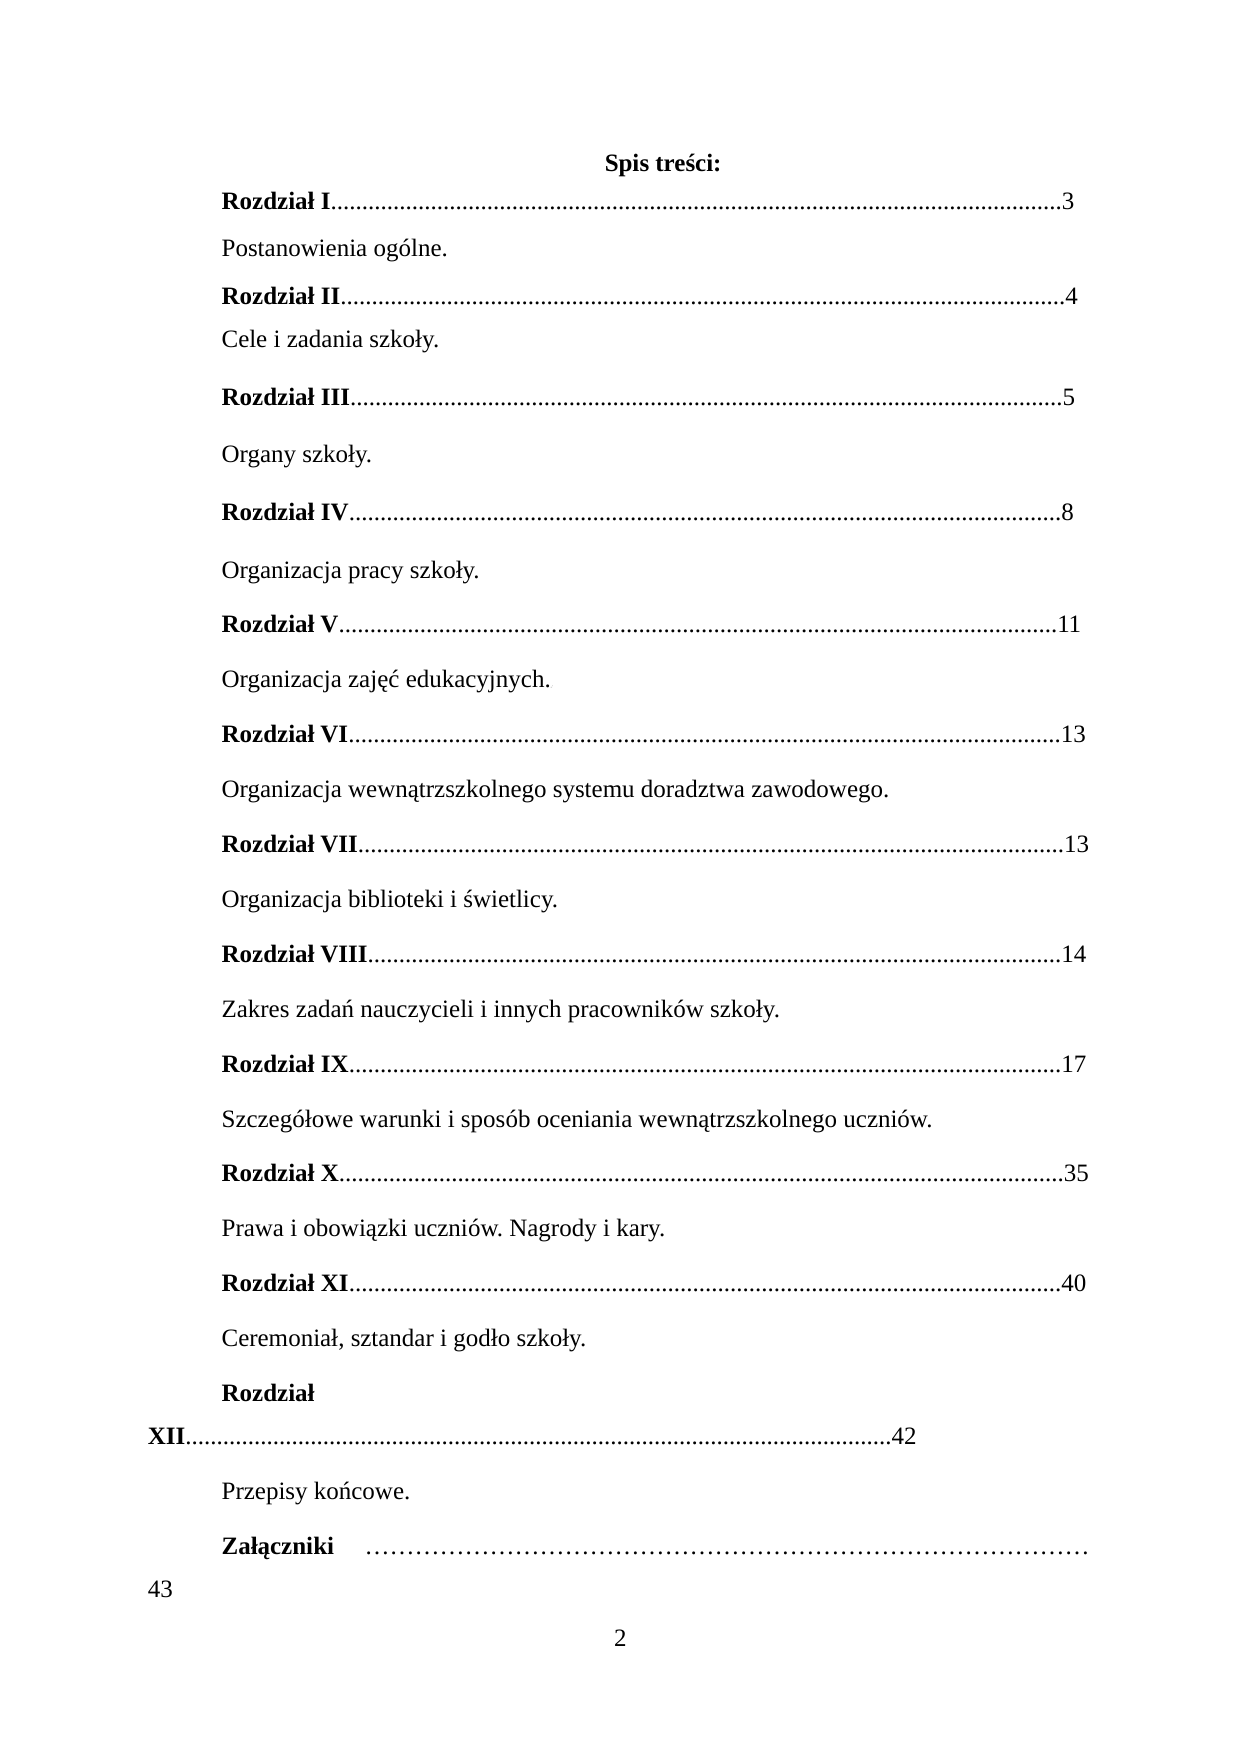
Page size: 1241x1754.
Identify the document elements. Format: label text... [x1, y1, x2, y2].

text Szczegółowe warunki i sposób oceniania wewnątrzszkolnego uczniów. [148, 1104, 1089, 1132]
text Organy szkoły. [148, 439, 1089, 468]
text Organizacja biblioteki i świetlicy. [148, 884, 1089, 913]
text Ceremoniał, sztandar i godło szkoły. [148, 1323, 1089, 1352]
subtitle Postanowienia ogólne. [148, 233, 1093, 262]
text Cele i zadania szkoły. [148, 324, 1089, 353]
text Załączniki ……………………………………………………………………………43 [148, 1531, 1089, 1603]
text Rozdział XII.................................................................................................................42 [148, 1378, 1089, 1450]
text Zakres zadań nauczycieli i innych pracowników szkoły. [148, 994, 1089, 1023]
text Rozdział VII.................................................................................................................13 [148, 829, 1089, 858]
text Rozdział X....................................................................................................................35 [148, 1158, 1089, 1187]
text Rozdział V...................................................................................................................11 [148, 609, 1089, 638]
text Prawa i obowiązki uczniów. Nagrody i kary. [148, 1213, 1089, 1242]
text Organizacja pracy szkoły. [148, 555, 1089, 583]
text Rozdział VI..................................................................................................................13 [148, 719, 1089, 748]
text Organizacja wewnątrzszkolnego systemu doradztwa zawodowego. [148, 774, 1089, 803]
text Rozdział IV..................................................................................................................8 [148, 497, 1089, 526]
text Spis treści: [233, 148, 1093, 176]
text Organizacja zajęć edukacyjnych. [148, 664, 1089, 693]
subtitle Rozdział I.....................................................................................................................3 [148, 186, 1093, 215]
text Przepisy końcowe. [148, 1476, 1089, 1505]
text Rozdział IX..................................................................................................................17 [148, 1049, 1089, 1077]
text Rozdział VIII...............................................................................................................14 [148, 939, 1089, 968]
text Rozdział XI..................................................................................................................40 [148, 1268, 1089, 1297]
subtitle Rozdział II....................................................................................................................4 [148, 281, 1093, 309]
text Rozdział III..................................................................................................................5 [148, 382, 1089, 410]
